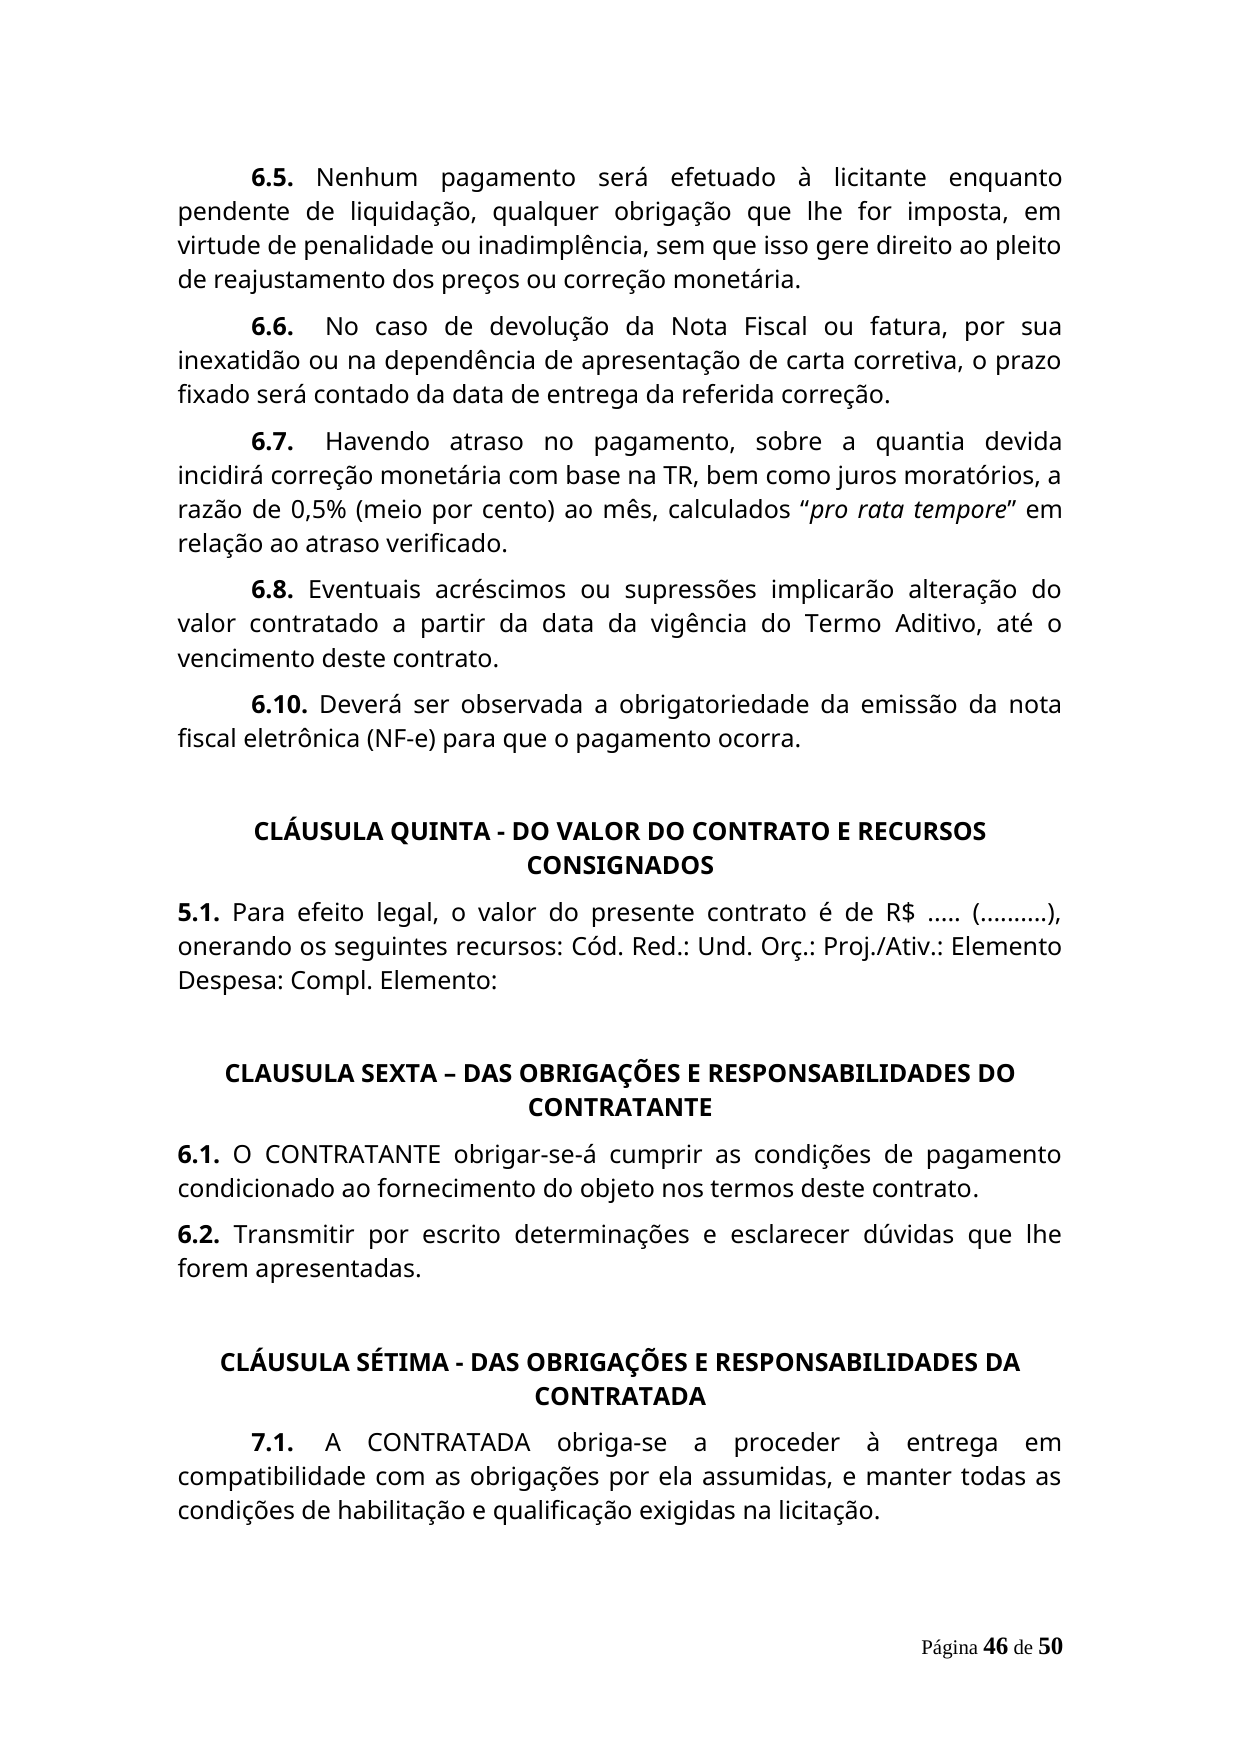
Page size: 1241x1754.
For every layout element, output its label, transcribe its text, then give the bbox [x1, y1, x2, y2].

text 7.1. A CONTRATADA obriga-se a proceder à entrega em compatibilidade com as obrigações por ela assumidas, e manter todas as condições de habilitação e qualificação exigidas na licitação. [177, 1425, 1063, 1527]
text 6.10. Deverá ser observada a obrigatoriedade da emissão da nota fiscal eletrônica (NF-e) para que o pagamento ocorra. [177, 687, 1063, 755]
text CLÁUSULA QUINTA - DO VALOR DO CONTRATO E RECURSOS CONSIGNADOS [177, 814, 1063, 882]
text CLÁUSULA SÉTIMA - DAS OBRIGAÇÕES E RESPONSABILIDADES DA CONTRATADA [177, 1344, 1063, 1412]
text 6.1. O CONTRATANTE obrigar-se-á cumprir as condições de pagamento condicionado ao fornecimento do objeto nos termos deste contrato. [177, 1136, 1063, 1204]
text 6.2. Transmitir por escrito determinações e esclarecer dúvidas que lhe forem apresentadas. [177, 1217, 1063, 1285]
text 6.8. Eventuais acréscimos ou supressões implicarão alteração do valor contratado a partir da data da vigência do Termo Aditivo, até o vencimento deste contrato. [177, 572, 1063, 674]
text 6.5. Nenhum pagamento será efetuado à licitante enquanto pendente de liquidação, qualquer obrigação que lhe for imposta, em virtude de penalidade ou inadimplência, sem que isso gere direito ao pleito de reajustamento dos preços ou correção monetária. [177, 160, 1063, 296]
text CLAUSULA SEXTA – DAS OBRIGAÇÕES E RESPONSABILIDADES DO CONTRATANTE [177, 1056, 1063, 1124]
text 5.1. Para efeito legal, o valor do presente contrato é de R$ ..... (..........), onerando os seguintes recursos: Cód. Red.: Und. Orç.: Proj./Ativ.: Elemento Despesa: Compl. Elemento: [177, 894, 1063, 997]
text 6.6. No caso de devolução da Nota Fiscal ou fatura, por sua inexatidão ou na dependência de apresentação de carta corretiva, o prazo fixado será contado da data de entrega da referida correção. [177, 309, 1063, 411]
text 6.7. Havendo atraso no pagamento, sobre a quantia devida incidirá correção monetária com base na TR, bem como juros moratórios, a razão de 0,5% (meio por cento) ao mês, calculados “pro rata tempore” em relação ao atraso verificado. [177, 423, 1063, 559]
